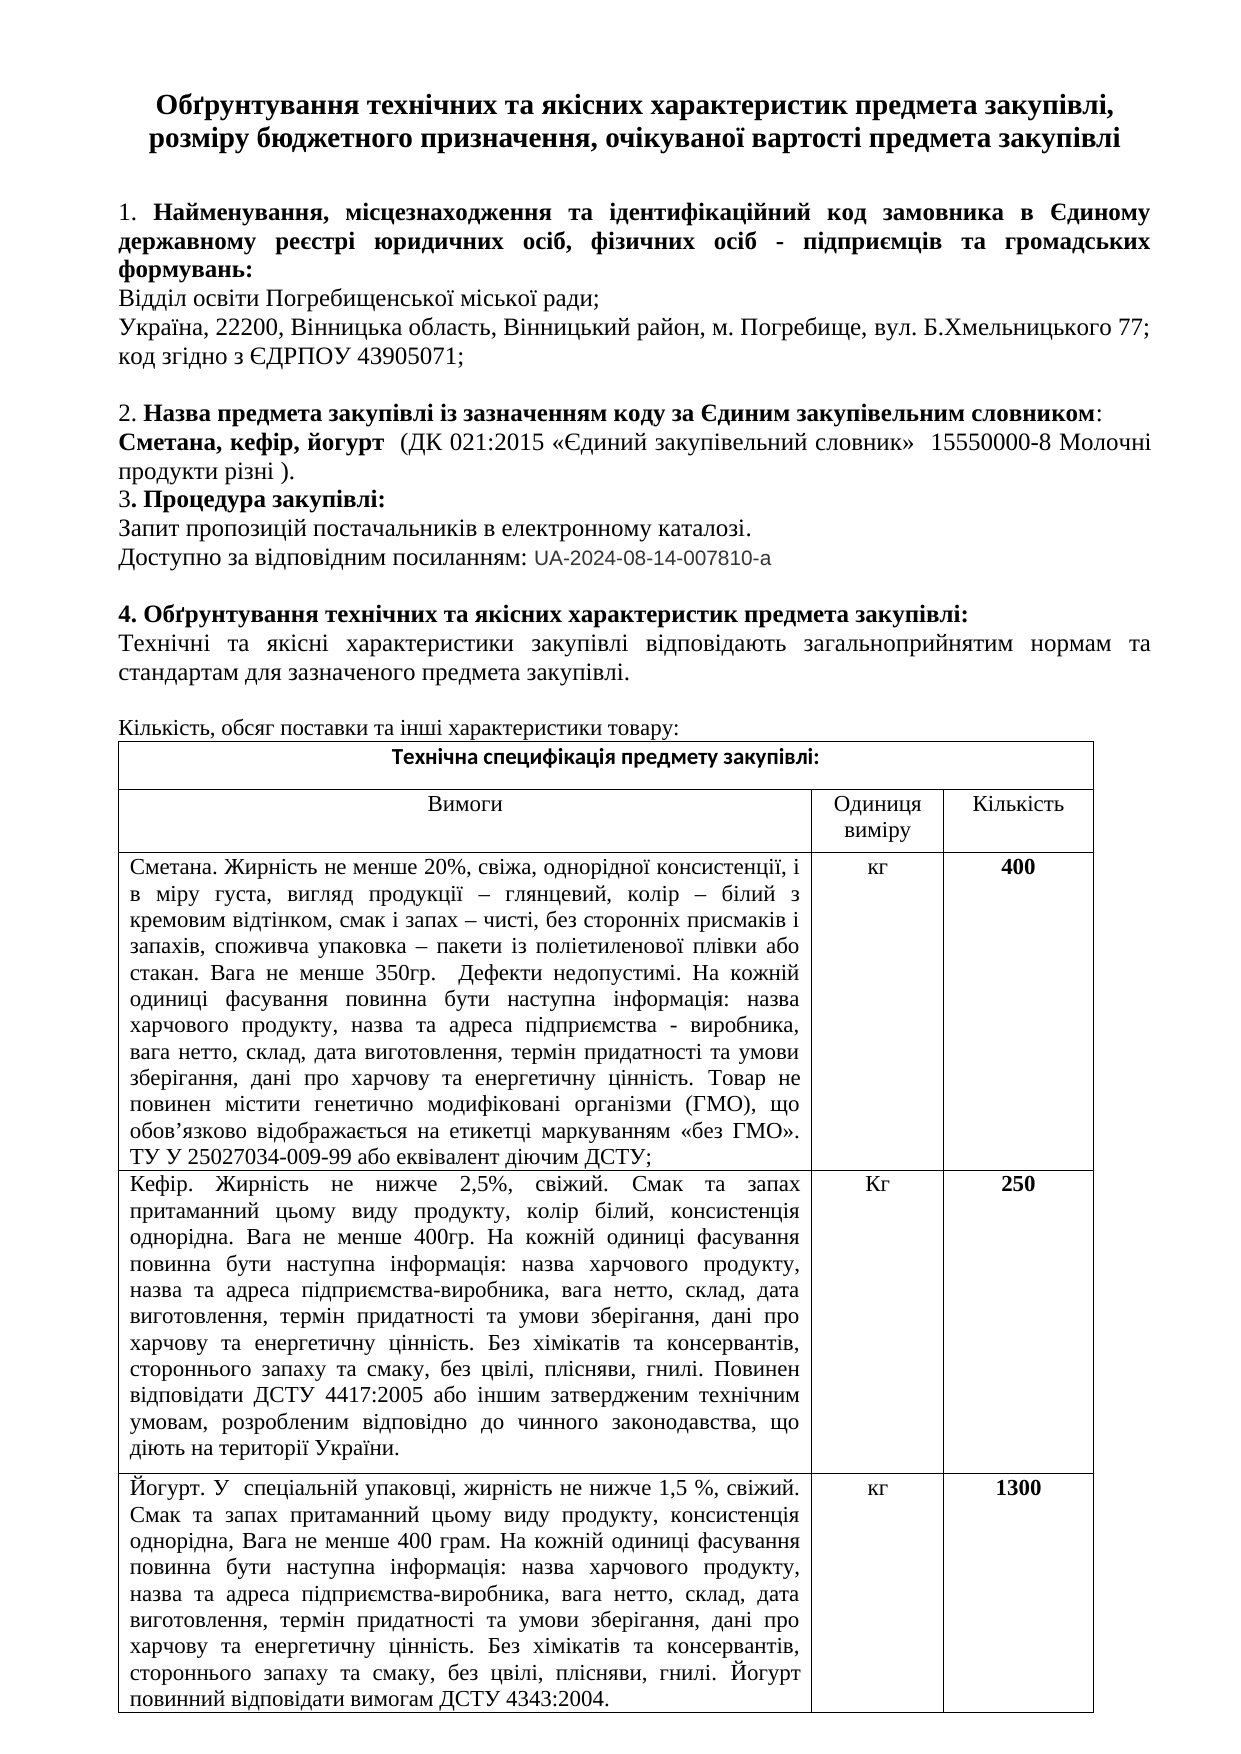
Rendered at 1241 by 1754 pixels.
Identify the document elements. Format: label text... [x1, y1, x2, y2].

table_cell кг [812, 853, 943, 1169]
table_cell 250 [944, 1171, 1093, 1473]
text 3. Процедура закупівлі: [118, 484, 1152, 513]
table_cell 1300 [944, 1474, 1093, 1712]
text Обґрунтування технічних та якісних характеристик предмета закупівлі, розміру бюджетного призначення, очікуваної вартості предмета закупівлі [118, 87, 1152, 154]
table_cell Вимоги [119, 790, 811, 852]
text 2. Назва предмета закупівлі із зазначенням коду за Єдиним закупівельним словником: [118, 398, 1152, 427]
table_cell Кефір. Жирність не нижче 2,5%, свіжий. Смак та запах притаманний цьому виду продукту, колір білий, консистенція однорідна. Вага не менше 400гр. На кожній одиниці фасування повинна бути наступна інформація: назва харчового продукту, назва та адреса підприємства-виробника, вага нетто, склад, дата виготовлення, термін придатності та умови зберігання, дані про харчову та енергетичну цінність. Без хімікатів та консервантів, стороннього запаху та смаку, без цвілі, плісняви, гнилі. Повинен відповідати ДСТУ 4417:2005 або іншим затвердженим технічним умовам, розробленим відповідно до чинного законодавства, що діють на території України. [119, 1171, 811, 1473]
text Технічні та якісні характеристики закупівлі відповідають загальноприйнятим нормам та стандартам для зазначеного предмета закупівлі. [118, 628, 1152, 686]
text 4. Обґрунтування технічних та якісних характеристик предмета закупівлі: [118, 571, 1152, 628]
text Відділ освіти Погребищенської міської ради; [118, 283, 1152, 312]
text Сметана, кефір, йогурт (ДК 021:2015 «Єдиний закупівельний словник» 15550000-8 Молочні продукти різні ). [118, 427, 1152, 484]
table_cell Сметана. Жирність не менше 20%, свіжа, однорідної консистенції, і в міру густа, вигляд продукції – глянцевий, колір – білий з кремовим відтінком, смак і запах – чисті, без сторонніх присмаків і запахів, споживча упаковка – пакети із поліетиленової плівки або стакан. Вага не менше 350гр. Дефекти недопустимі. На кожній одиниці фасування повинна бути наступна інформація: назва харчового продукту, назва та адреса підприємства - виробника, вага нетто, склад, дата виготовлення, термін придатності та умови зберігання, дані про харчову та енергетичну цінність. Товар не повинен містити генетично модифіковані організми (ГМО), що обов’язково відображається на етикетці маркуванням «без ГМО». ТУ У 25027034-009-99 або еквівалент діючим ДСТУ; [119, 853, 811, 1169]
text Україна, 22200, Вінницька область, Вінницький район, м. Погребище, вул. Б.Хмельницького 77; [118, 312, 1152, 341]
table_cell Одиниця виміру [812, 790, 943, 852]
text Кількість, обсяг поставки та інші характеристики товару: [118, 714, 1138, 741]
text 1. Найменування, місцезнаходження та ідентифікаційний код замовника в Єдиному державному реєстрі юридичних осіб, фізичних осіб - підприємців та громадських формувань: [118, 197, 1152, 283]
text код згідно з ЄДРПОУ 43905071; [118, 341, 1152, 369]
text Доступно за відповідним посиланням: UA-2024-08-14-007810-a [118, 542, 1152, 571]
table_cell Кг [812, 1171, 943, 1473]
table_cell кг [812, 1474, 943, 1712]
table_cell 400 [944, 853, 1093, 1169]
table_header Технічна специфікація предмету закупівлі: [119, 742, 1093, 789]
table_cell Кількість [944, 790, 1093, 852]
text Запит пропозицій постачальників в електронному каталозі. [118, 513, 1152, 542]
table_cell Йогурт. У спеціальній упаковці, жирність не нижче 1,5 %, свіжий. Смак та запах притаманний цьому виду продукту, консистенція однорідна, Вага не менше 400 грам. На кожній одиниці фасування повинна бути наступна інформація: назва харчового продукту, назва та адреса підприємства-виробника, вага нетто, склад, дата виготовлення, термін придатності та умови зберігання, дані про харчову та енергетичну цінність. Без хімікатів та консервантів, стороннього запаху та смаку, без цвілі, плісняви, гнилі. Йогурт повинний відповідати вимогам ДСТУ 4343:2004. [119, 1474, 811, 1712]
